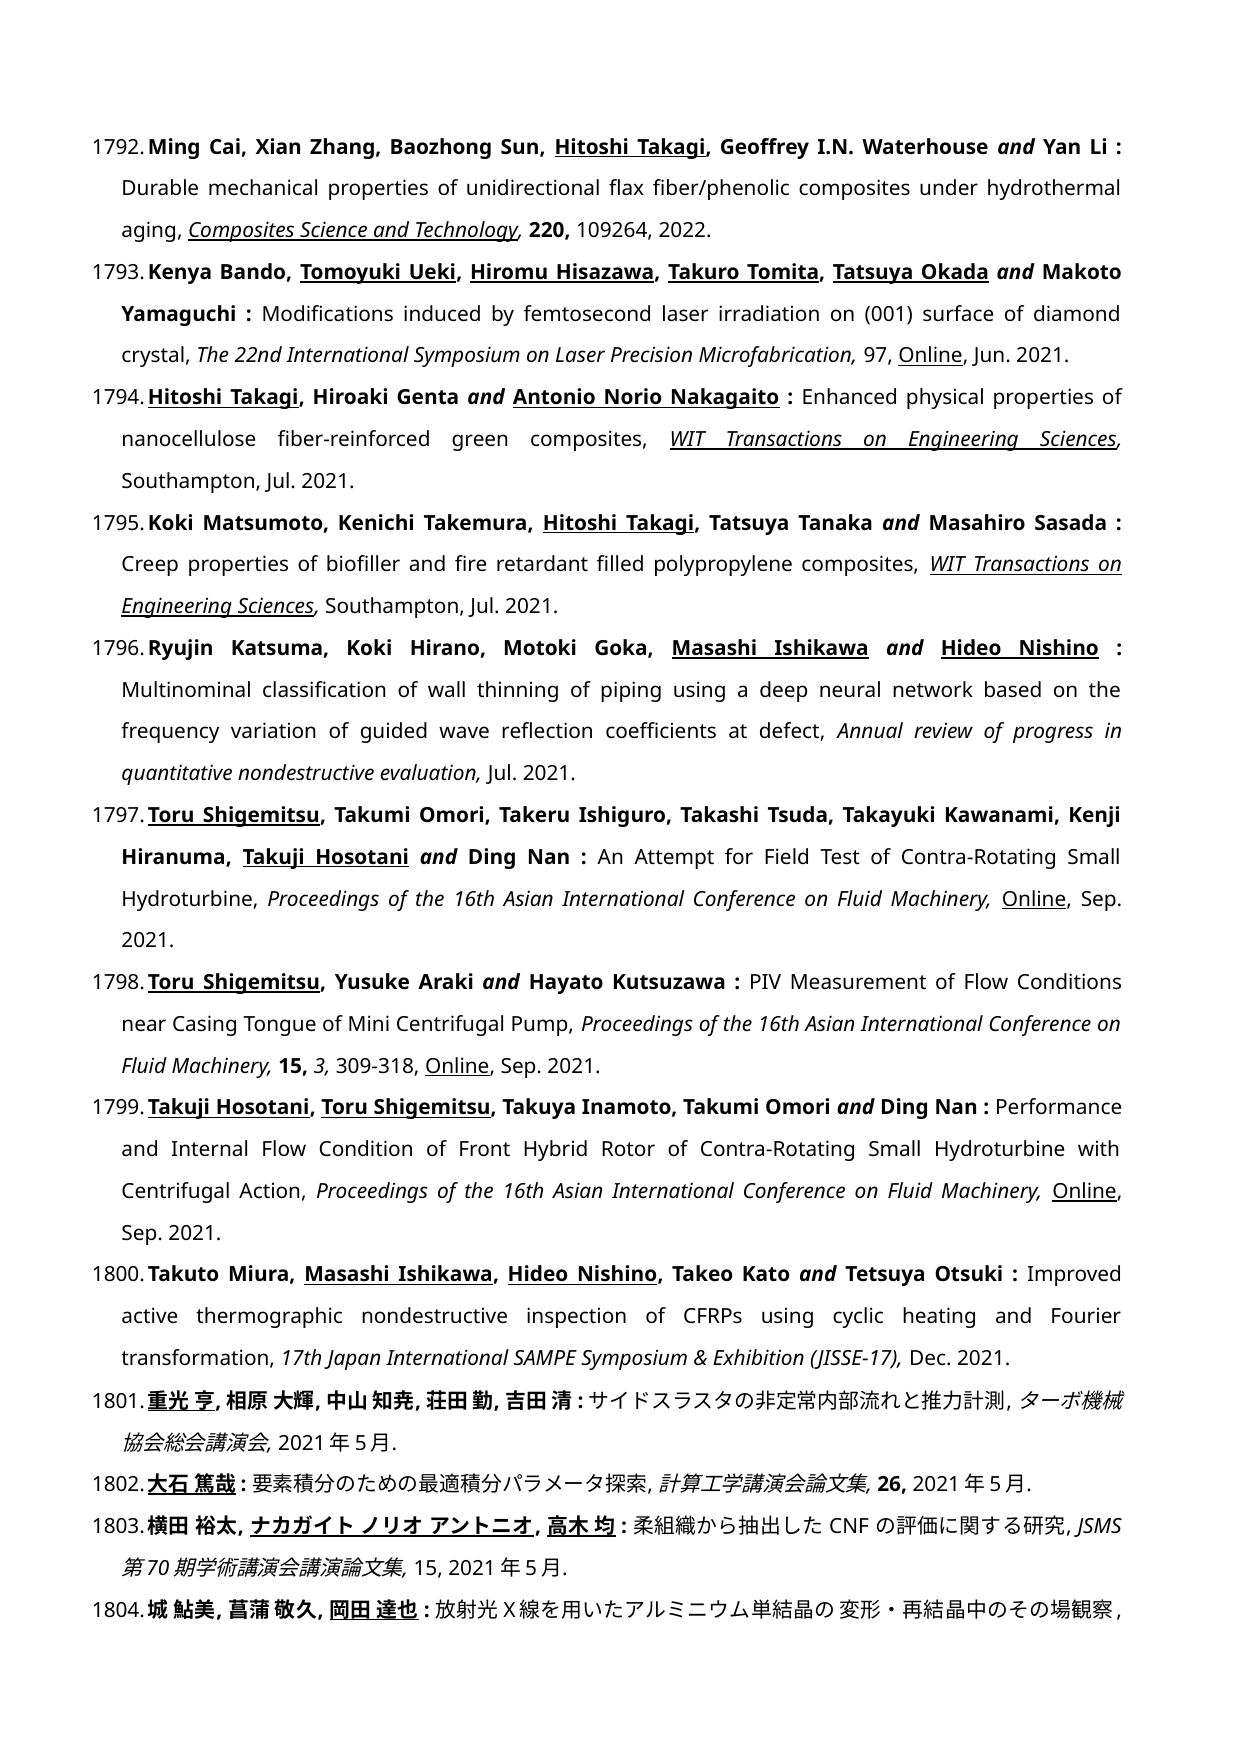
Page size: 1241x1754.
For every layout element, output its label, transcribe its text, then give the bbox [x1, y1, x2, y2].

list Takuji Hosotani, Toru Shigemitsu, Takuya Inamoto, Takumi Omori and Ding Nan : Performance and Internal Flow Condition of Front Hybrid Rotor of Contra-Rotating Small Hydroturbine with Centrifugal Action, Proceedings of the 16th Asian International Conference on Fluid Machinery, Online, Sep. 2021. [92, 1086, 1122, 1253]
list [92, 1587, 1122, 1629]
list Ryujin Katsuma, Koki Hirano, Motoki Goka, Masashi Ishikawa and Hideo Nishino : Multinominal classification of wall thinning of piping using a deep neural network based on the frequency variation of guided wave reflection coefficients at defect, Annual review of progress in quantitative nondestructive evaluation, Jul. 2021. [92, 626, 1122, 793]
list 横田 裕太, ナカガイト ノリオ アントニオ, 高木 均 : 柔組織から抽出した CNF の評価に関する研究, JSMS第70期学術講演会講演論文集, 15, 2021年5月. [92, 1503, 1122, 1587]
list Ming Cai, Xian Zhang, Baozhong Sun, Hitoshi Takagi, Geoffrey I.N. Waterhouse and Yan Li : Durable mechanical properties of unidirectional flax fiber/phenolic composites under hydrothermal aging, Composites Science and Technology, 220, 109264, 2022. [92, 125, 1122, 250]
list Toru Shigemitsu, Yusuke Araki and Hayato Kutsuzawa : PIV Measurement of Flow Conditions near Casing Tongue of Mini Centrifugal Pump, Proceedings of the 16th Asian International Conference on Fluid Machinery, 15, 3, 309-318, Online, Sep. 2021. [92, 961, 1122, 1086]
list Hitoshi Takagi, Hiroaki Genta and Antonio Norio Nakagaito : Enhanced physical properties of nanocellulose fiber-reinforced green composites, WIT Transactions on Engineering Sciences, Southampton, Jul. 2021. [92, 376, 1122, 501]
list Toru Shigemitsu, Takumi Omori, Takeru Ishiguro, Takashi Tsuda, Takayuki Kawanami, Kenji Hiranuma, Takuji Hosotani and Ding Nan : An Attempt for Field Test of Contra-Rotating Small Hydroturbine, Proceedings of the 16th Asian International Conference on Fluid Machinery, Online, Sep. 2021. [92, 793, 1122, 961]
list Takuto Miura, Masashi Ishikawa, Hideo Nishino, Takeo Kato and Tetsuya Otsuki : Improved active thermographic nondestructive inspection of CFRPs using cyclic heating and Fourier transformation, 17th Japan International SAMPE Symposium & Exhibition (JISSE-17), Dec. 2021. [92, 1253, 1122, 1378]
list Kenya Bando, Tomoyuki Ueki, Hiromu Hisazawa, Takuro Tomita, Tatsuya Okada and Makoto Yamaguchi : Modifications induced by femtosecond laser irradiation on (001) surface of diamond crystal, The 22nd International Symposium on Laser Precision Microfabrication, 97, Online, Jun. 2021. [92, 250, 1122, 376]
list 大石 篤哉 : 要素積分のための最適積分パラメータ探索, 計算工学講演会論文集, 26, 2021年5月. [92, 1462, 1122, 1503]
list Koki Matsumoto, Kenichi Takemura, Hitoshi Takagi, Tatsuya Tanaka and Masahiro Sasada : Creep properties of biofiller and fire retardant filled polypropylene composites, WIT Transactions on Engineering Sciences, Southampton, Jul. 2021. [92, 501, 1122, 626]
list 重光 亨, 相原 大輝, 中山 知尭, 荘田 勤, 吉田 清 : サイドスラスタの非定常内部流れと推力計測, ターボ機械協会総会講演会, 2021年5月. [92, 1378, 1122, 1462]
